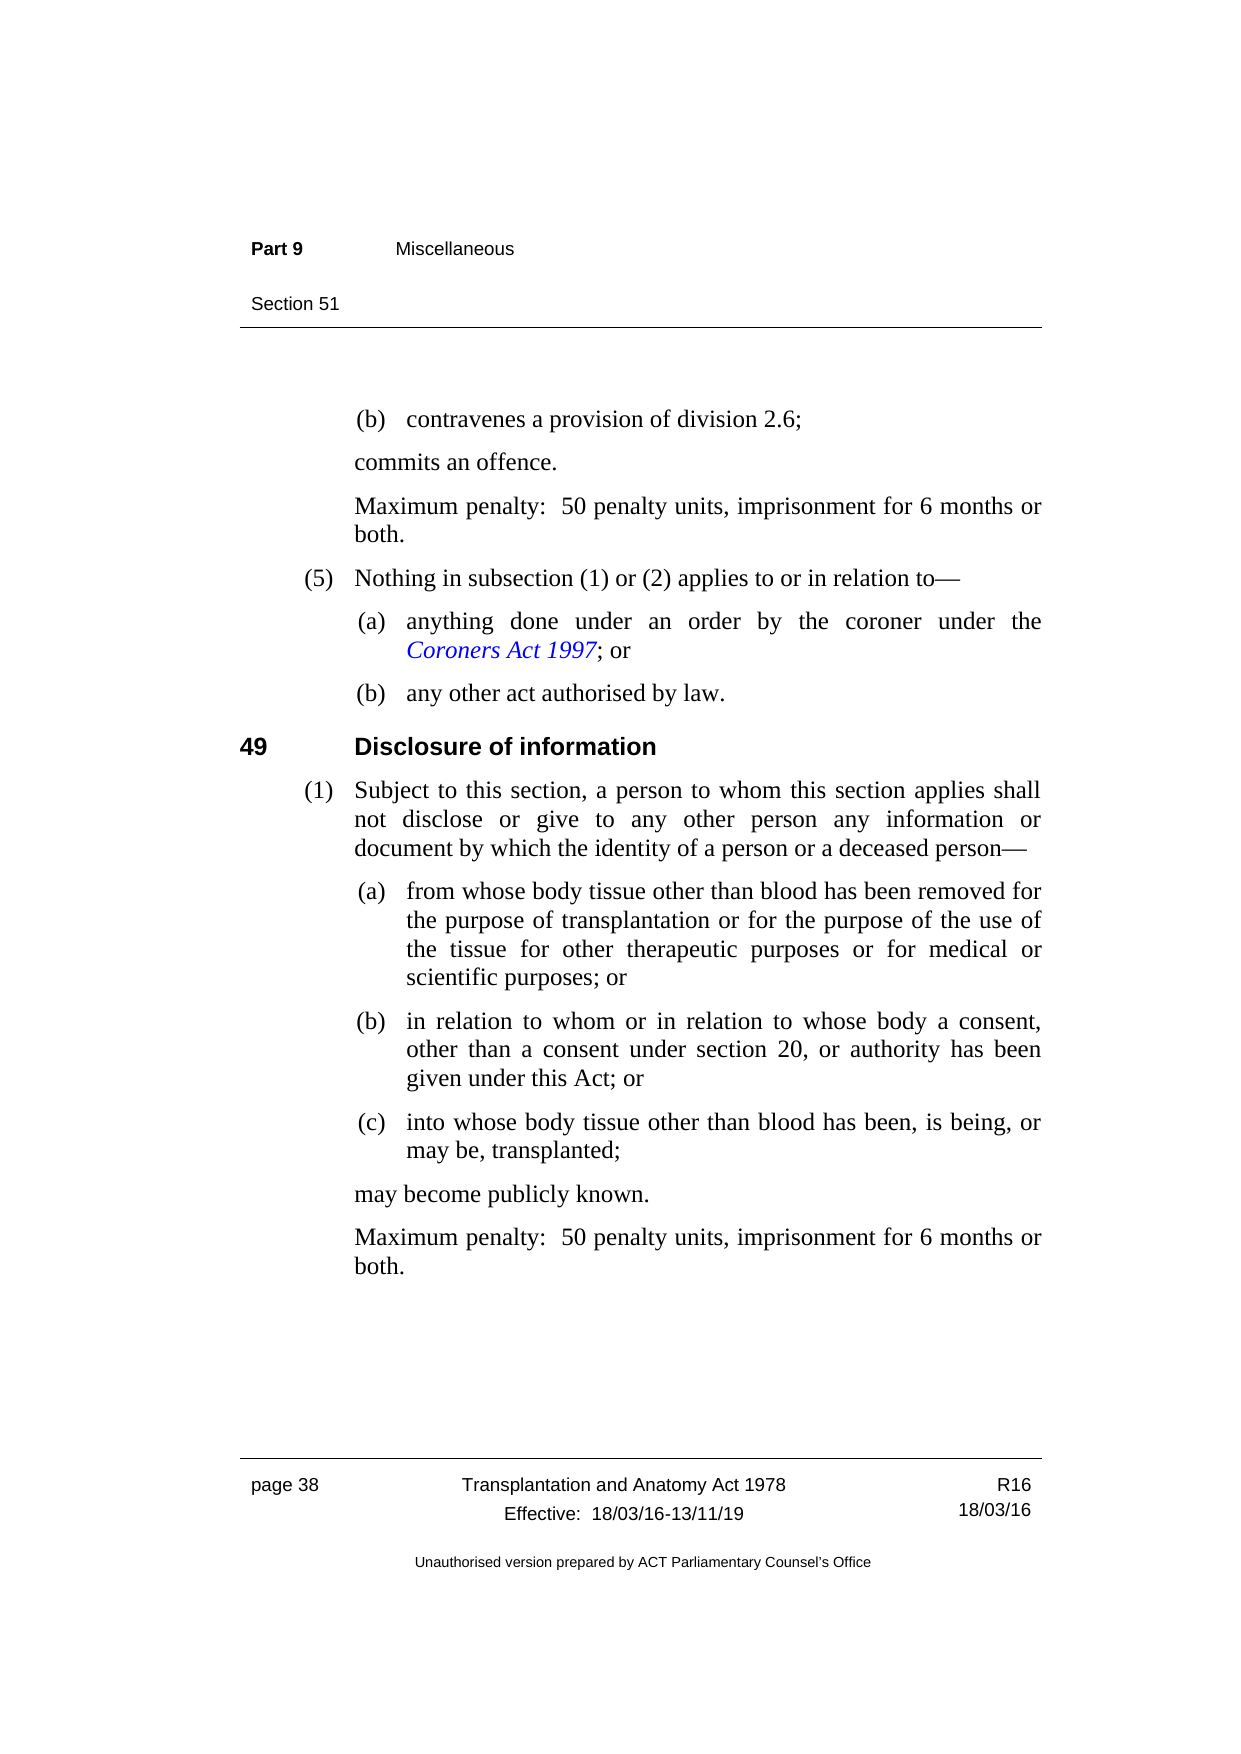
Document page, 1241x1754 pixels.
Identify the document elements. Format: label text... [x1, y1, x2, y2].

text (a) anything done under an order by the coroner under the Coroners Act 1997; or [239, 606, 1042, 664]
text may become publicly known. [354, 1179, 1042, 1207]
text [354, 491, 1042, 548]
text (1) Subject to this section, a person to whom this section applies shall not disclose or give to any other person any information or document by which the identity of a person or a deceased person— [239, 775, 1042, 862]
text (c) into whose body tissue other than blood has been, is being, or may be, transplanted; [239, 1107, 1042, 1164]
text Maximum penalty: 50 penalty units, imprisonment for 6 months or both. [354, 1222, 1042, 1279]
text (b) any other act authorised by law. [239, 678, 1042, 707]
text commits an offence. [354, 447, 1042, 476]
text 49 Disclosure of information [239, 732, 1042, 761]
text (5) Nothing in subsection (1) or (2) applies to or in relation to— [239, 563, 1042, 592]
text (b) in relation to whom or in relation to whose body a consent, other than a consent under section 20, or authority has been given under this Act; or [239, 1006, 1042, 1092]
text (b) contravenes a provision of division 2.6; [239, 404, 1042, 433]
text (a) from whose body tissue other than blood has been removed for the purpose of transplantation or for the purpose of the use of the tissue for other therapeutic purposes or for medical or scientific purposes; or [239, 876, 1042, 991]
